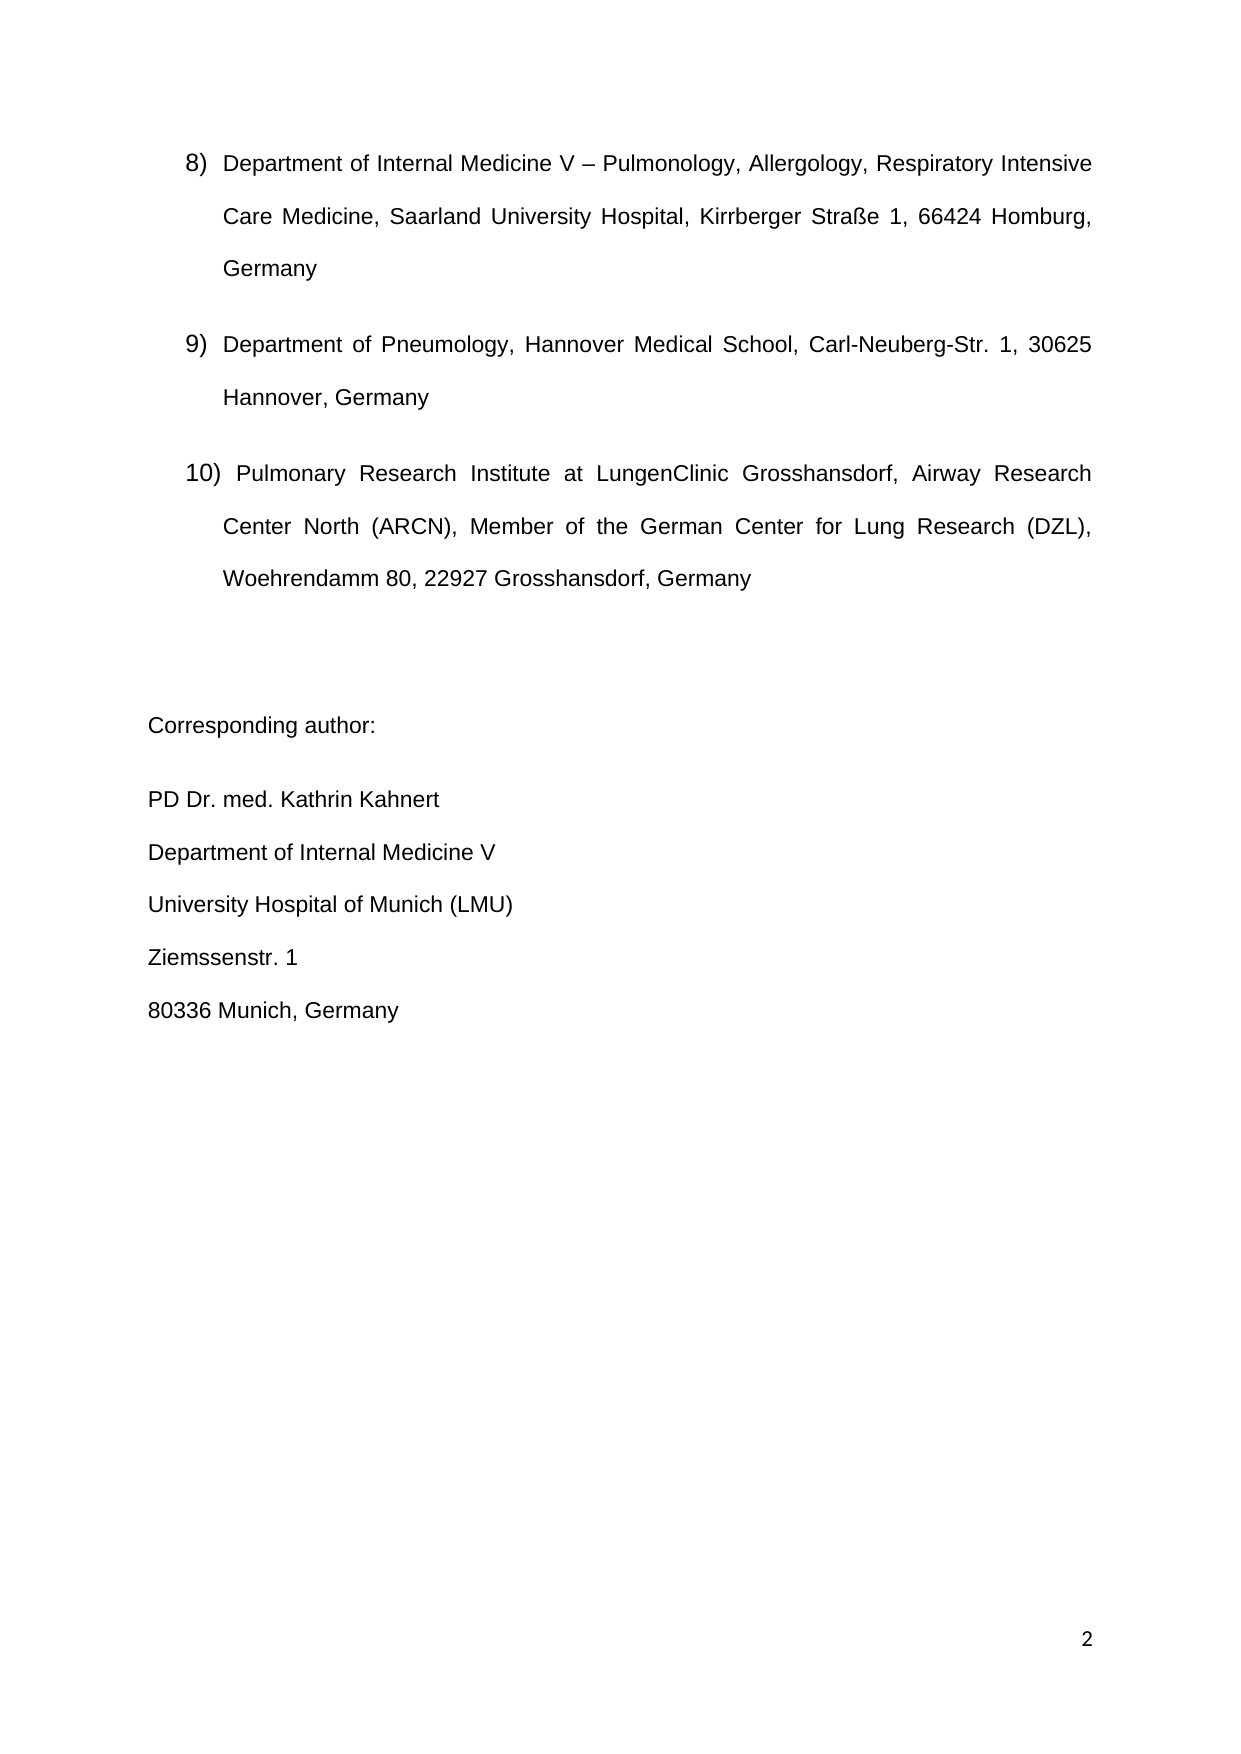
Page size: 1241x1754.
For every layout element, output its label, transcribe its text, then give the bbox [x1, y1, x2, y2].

list Department of Internal Medicine V – Pulmonology, Allergology, Respiratory Intensive Care Medicine, Saarland University Hospital, Kirrberger Straße 1, 66424 Homburg, Germany [185, 148, 1093, 282]
text 80336 Munich, Germany [148, 997, 1093, 1023]
text Corresponding author: [148, 712, 1093, 739]
text Department of Internal Medicine V [148, 839, 1093, 865]
text PD Dr. med. Kathrin Kahnert [148, 786, 1093, 812]
list Pulmonary Research Institute at LungenClinic Grosshansdorf, Airway Research Center North (ARCN), Member of the German Center for Lung Research (DZL), Woehrendamm 80, 22927 Grosshansdorf, Germany [185, 458, 1093, 592]
list Department of Pneumology, Hannover Medical School, Carl-Neuberg-Str. 1, 30625 Hannover, Germany [185, 329, 1093, 410]
text Ziemssenstr. 1 [148, 944, 1093, 971]
text University Hospital of Munich (LMU) [148, 891, 1093, 918]
